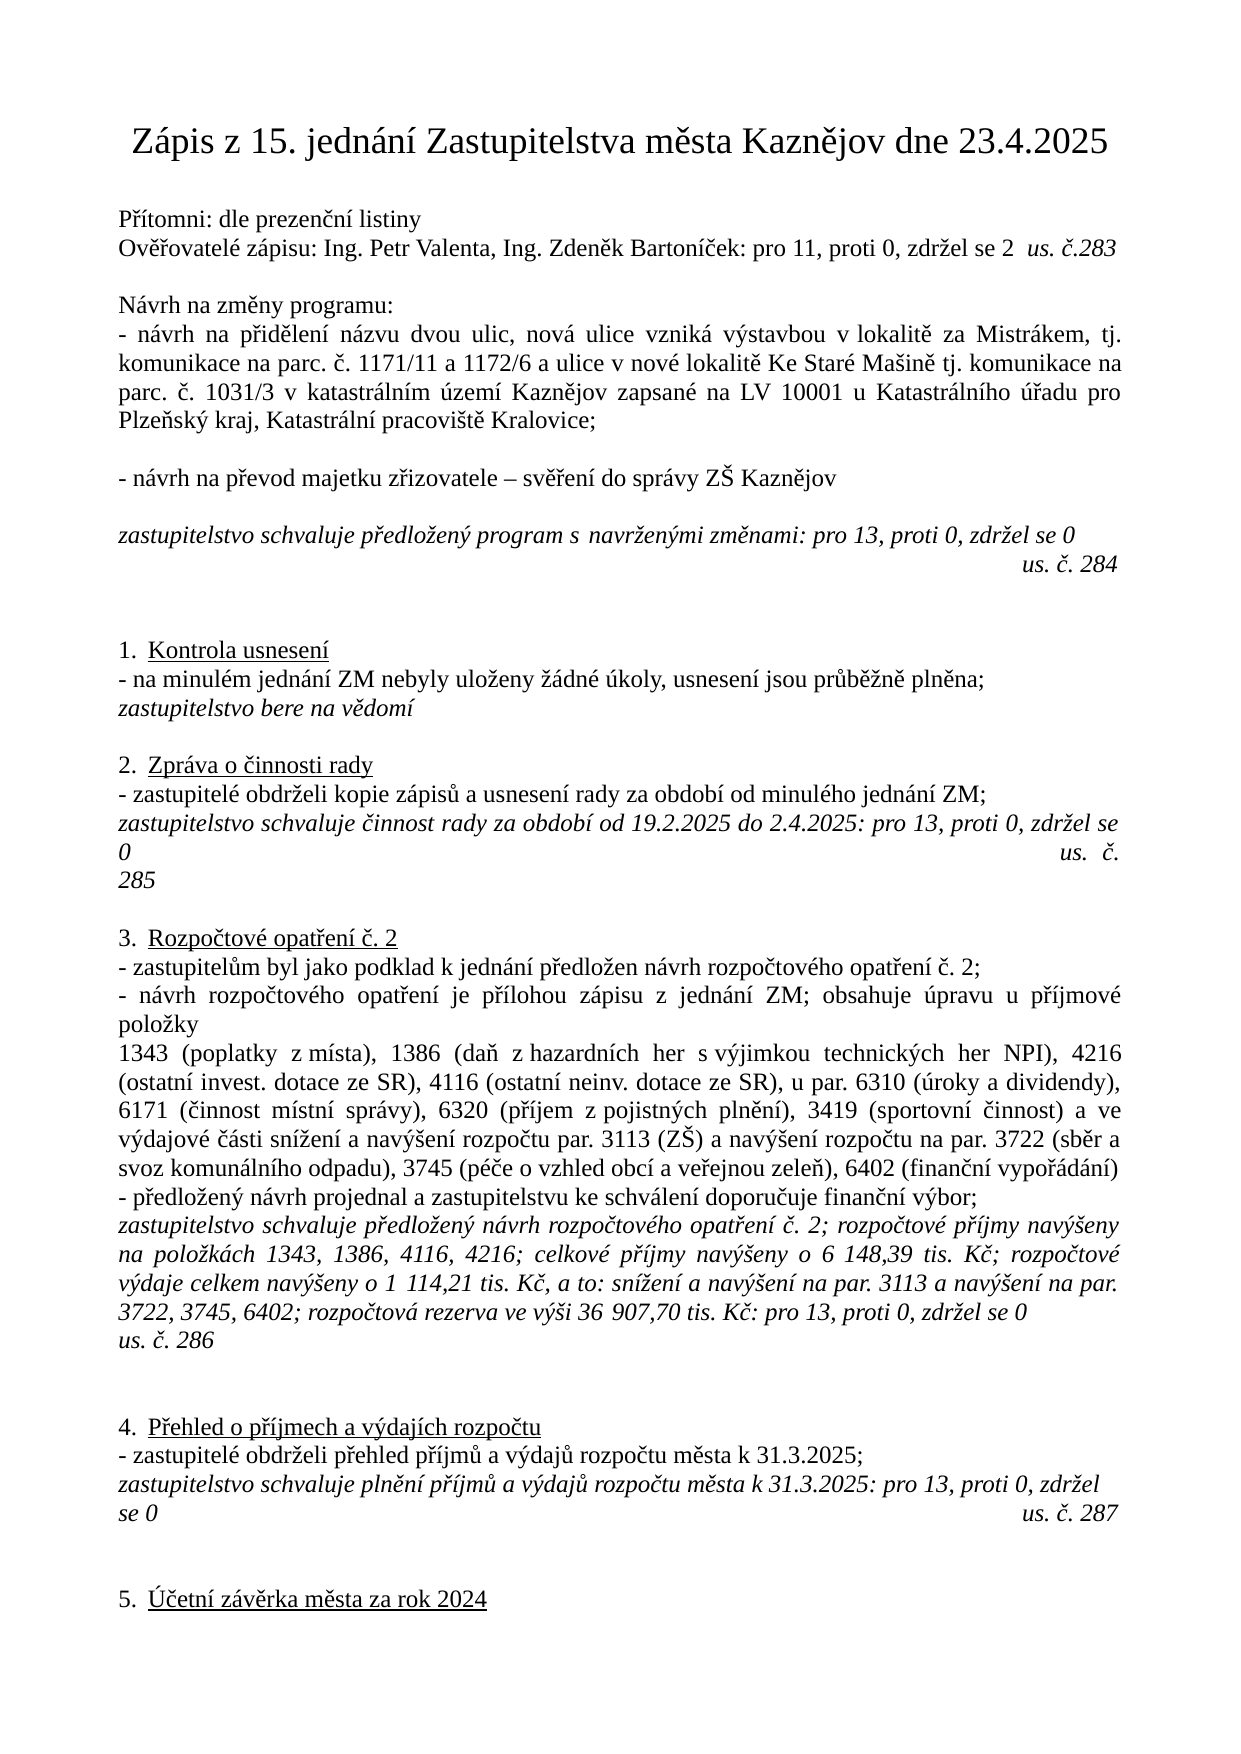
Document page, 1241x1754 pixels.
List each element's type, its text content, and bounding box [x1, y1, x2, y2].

text Přítomni: dle prezenční listiny [118, 204, 1122, 233]
text Ověřovatelé zápisu: Ing. Petr Valenta, Ing. Zdeněk Bartoníček: pro 11, proti 0, zdržel se 2 us. č.283 [118, 233, 1122, 262]
text - návrh na převod majetku zřizovatele – svěření do správy ZŠ Kaznějov [118, 463, 1122, 492]
text zastupitelstvo schvaluje plnění příjmů a výdajů rozpočtu města k 31.3.2025: pro 13, proti 0, zdržel se 0 us. č. 287 [118, 1469, 1122, 1527]
text - návrh rozpočtového opatření je přílohou zápisu z jednání ZM; obsahuje úpravu u příjmové položky [118, 981, 1122, 1038]
text Zápis z 15. jednání Zastupitelstva města Kaznějov dne 23.4.2025 [118, 118, 1122, 161]
text - předložený návrh projednal a zastupitelstvu ke schválení doporučuje finanční výbor; [118, 1182, 1122, 1211]
text Návrh na změny programu: [118, 291, 1122, 319]
list Přehled o příjmech a výdajích rozpočtu [118, 1412, 1122, 1441]
list Účetní závěrka města za rok 2024 [118, 1584, 1122, 1613]
list Zpráva o činnosti rady [118, 751, 1122, 779]
list Kontrola usnesení [118, 636, 1122, 664]
text zastupitelstvo bere na vědomí [118, 693, 1122, 722]
text us. č. 284 [929, 549, 1122, 578]
text 1343 (poplatky z místa), 1386 (daň z hazardních her s výjimkou technických her NPI), 4216 (ostatní invest. dotace ze SR), 4116 (ostatní neinv. dotace ze SR), u par. 6310 (úroky a dividendy), 6171 (činnost místní správy), 6320 (příjem z pojistných plnění), 3419 (sportovní činnost) a ve výdajové části snížení a navýšení rozpočtu par. 3113 (ZŠ) a navýšení rozpočtu na par. 3722 (sběr a svoz komunálního odpadu), 3745 (péče o vzhled obcí a veřejnou zeleň), 6402 (finanční vypořádání) [118, 1038, 1122, 1182]
text - zastupitelé obdrželi kopie zápisů a usnesení rady za období od minulého jednání ZM; [118, 779, 1122, 808]
text zastupitelstvo schvaluje předložený návrh rozpočtového opatření č. 2; rozpočtové příjmy navýšeny na položkách 1343, 1386, 4116, 4216; celkové příjmy navýšeny o 6 148,39 tis. Kč; rozpočtové výdaje celkem navýšeny o 1 114,21 tis. Kč, a to: snížení a navýšení na par. 3113 a navýšení na par. 3722, 3745, 6402; rozpočtová rezerva ve výši 36 907,70 tis. Kč: pro 13, proti 0, zdržel se 0 us. č. 286 [118, 1211, 1122, 1354]
text - zastupitelé obdrželi přehled příjmů a výdajů rozpočtu města k 31.3.2025; [118, 1441, 1122, 1469]
text - na minulém jednání ZM nebyly uloženy žádné úkoly, usnesení jsou průběžně plněna; [118, 664, 1122, 693]
text - zastupitelům byl jako podklad k jednání předložen návrh rozpočtového opatření č. 2; [118, 952, 1122, 981]
text - návrh na přidělení názvu dvou ulic, nová ulice vzniká výstavbou v lokalitě za Mistrákem, tj. komunikace na parc. č. 1171/11 a 1172/6 a ulice v nové lokalitě Ke Staré Mašině tj. komunikace na parc. č. 1031/3 v katastrálním území Kaznějov zapsané na LV 10001 u Katastrálního úřadu pro Plzeňský kraj, Katastrální pracoviště Kralovice; [118, 319, 1122, 434]
text zastupitelstvo schvaluje činnost rady za období od 19.2.2025 do 2.4.2025: pro 13, proti 0, zdržel se 0 us. č. 285 [118, 808, 1122, 894]
list Rozpočtové opatření č. 2 [118, 923, 1122, 952]
text zastupitelstvo schvaluje předložený program s navrženými změnami: pro 13, proti 0, zdržel se 0 [118, 521, 1122, 549]
